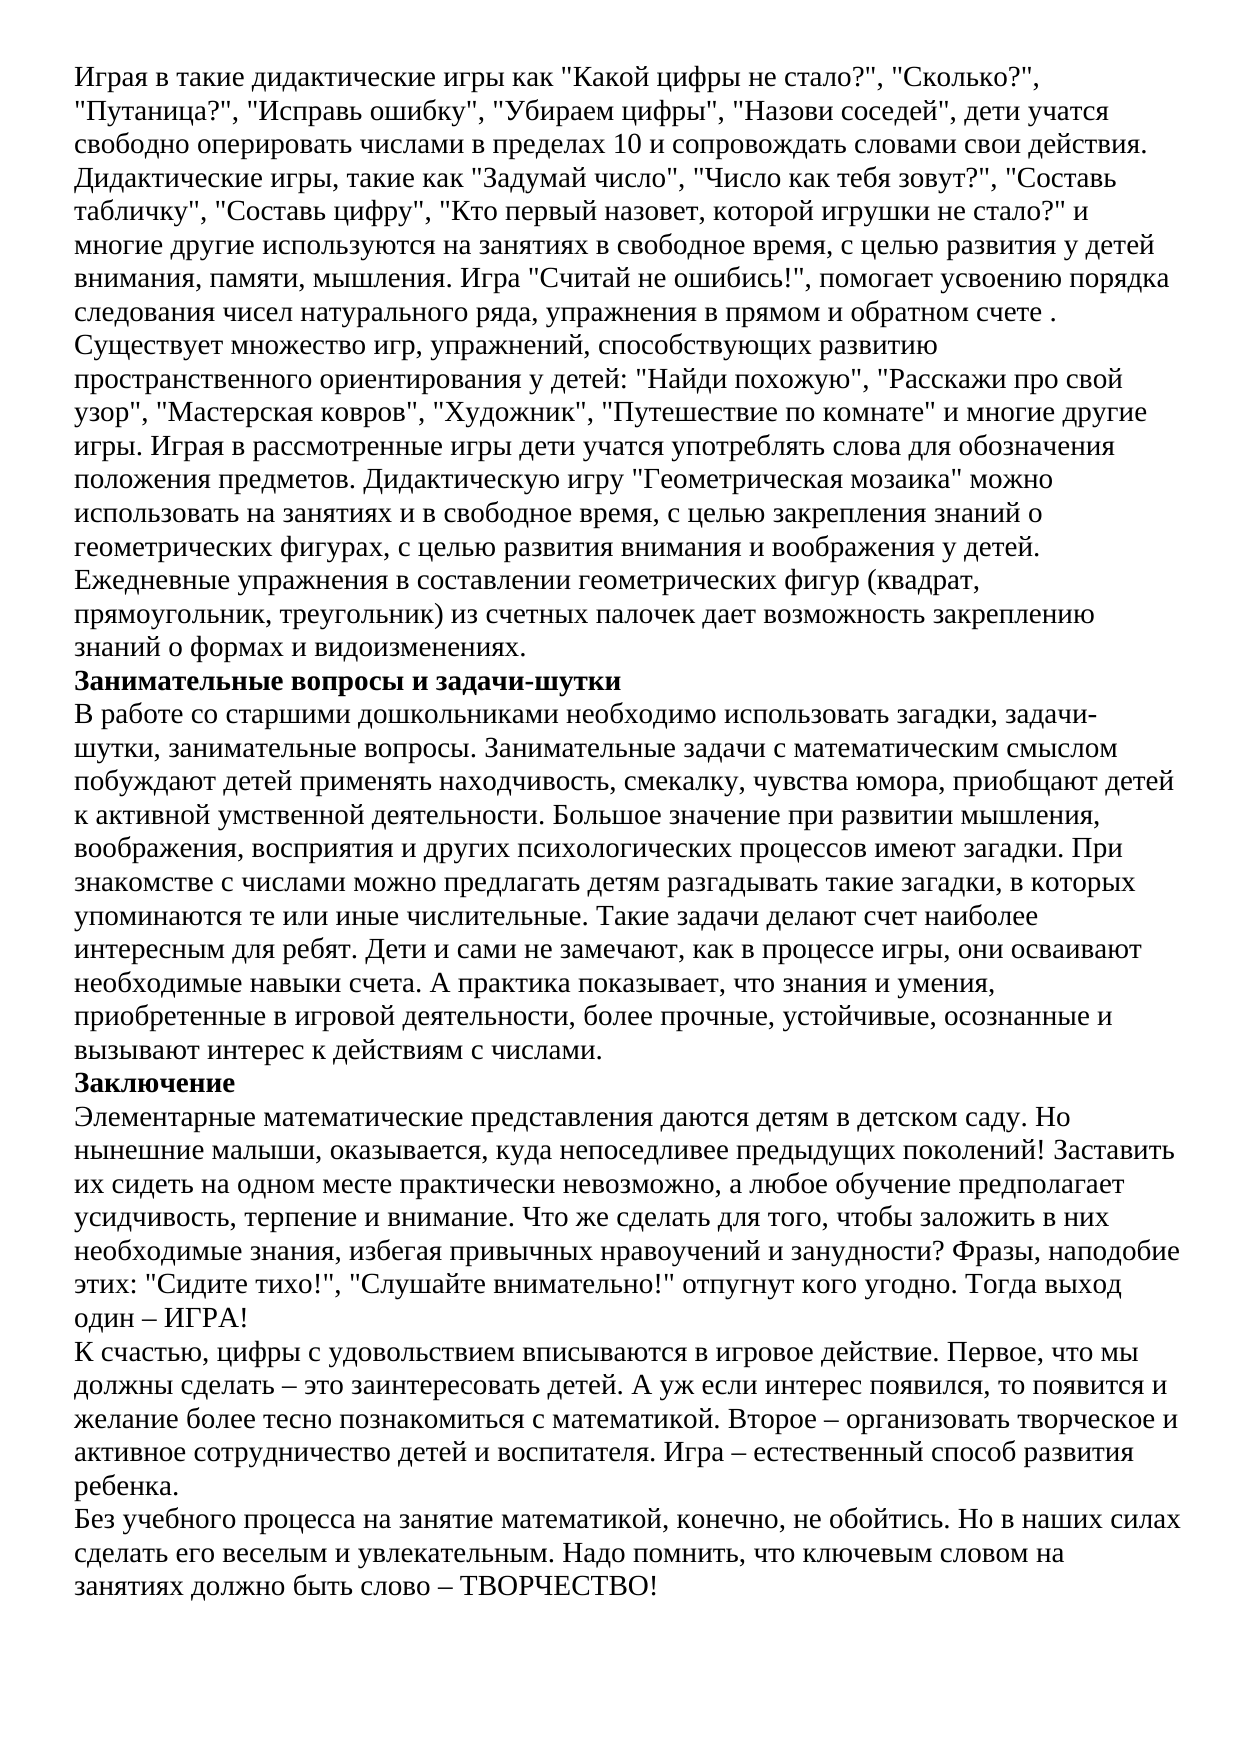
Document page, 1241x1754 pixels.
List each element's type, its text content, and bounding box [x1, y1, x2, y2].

text В работе со старшими дошкольниками необходимо использовать загадки, задачи-шутки, занимательные вопросы. Занимательные задачи с математическим смыслом побуждают детей применять находчивость, смекалку, чувства юмора, приобщают детей к активной умственной деятельности. Большое значение при развитии мышления, воображения, восприятия и других психологических процессов имеют загадки. При знакомстве с числами можно предлагать детям разгадывать такие загадки, в которых упоминаются те или иные числительные. Такие задачи делают счет наиболее интересным для ребят. Дети и сами не замечают, как в процессе игры, они осваивают необходимые навыки счета. А практика показывает, что знания и умения, приобретенные в игровой деятельности, более прочные, устойчивые, осознанные и вызывают интерес к действиям с числами. [74, 696, 1181, 1065]
text К счастью, цифры с удовольствием вписываются в игровое действие. Первое, что мы должны сделать – это заинтересовать детей. А уж если интерес появился, то появится и желание более тесно познакомиться с математикой. Второе – организовать творческое и активное сотрудничество детей и воспитателя. Игра – естественный способ развития ребенка. [74, 1334, 1181, 1501]
text Элементарные математические представления даются детям в детском саду. Но нынешние малыши, оказывается, куда непоседливее предыдущих поколений! Заставить их сидеть на одном месте практически невозможно, а любое обучение предполагает усидчивость, терпение и внимание. Что же сделать для того, чтобы заложить в них необходимые знания, избегая привычных нравоучений и занудности? Фразы, наподобие этих: "Сидите тихо!", "Слушайте внимательно!" отпугнут кого угодно. Тогда выход один – ИГРА! [74, 1099, 1181, 1334]
text Занимательные вопросы и задачи-шутки [74, 663, 1181, 696]
text Играя в такие дидактические игры как "Какой цифры не стало?", "Сколько?", "Путаница?", "Исправь ошибку", "Убираем цифры", "Назови соседей", дети учатся свободно оперировать числами в пределах 10 и сопровождать словами свои действия. [74, 59, 1181, 160]
text Без учебного процесса на занятие математикой, конечно, не обойтись. Но в наших силах сделать его веселым и увлекательным. Надо помнить, что ключевым словом на занятиях должно быть слово – ТВОРЧЕСТВО! [74, 1501, 1181, 1602]
text Заключение [74, 1065, 1181, 1099]
text Дидактические игры, такие как "Задумай число", "Число как тебя зовут?", "Составь табличку", "Составь цифру", "Кто первый назовет, которой игрушки не стало?" и многие другие используются на занятиях в свободное время, с целью развития у детей внимания, памяти, мышления. Игра "Считай не ошибись!", помогает усвоению порядка следования чисел натурального ряда, упражнения в прямом и обратном счете . Существует множество игр, упражнений, способствующих развитию пространственного ориентирования у детей: "Найди похожую", "Расскажи про свой узор", "Мастерская ковров", "Художник", "Путешествие по комнате" и многие другие игры. Играя в рассмотренные игры дети учатся употреблять слова для обозначения положения предметов. Дидактическую игру "Геометрическая мозаика" можно использовать на занятиях и в свободное время, с целью закрепления знаний о геометрических фигурах, с целью развития внимания и воображения у детей. Ежедневные упражнения в составлении геометрических фигур (квадрат, прямоугольник, треугольник) из счетных палочек дает возможность закреплению знаний о формах и видоизменениях. [74, 160, 1181, 663]
